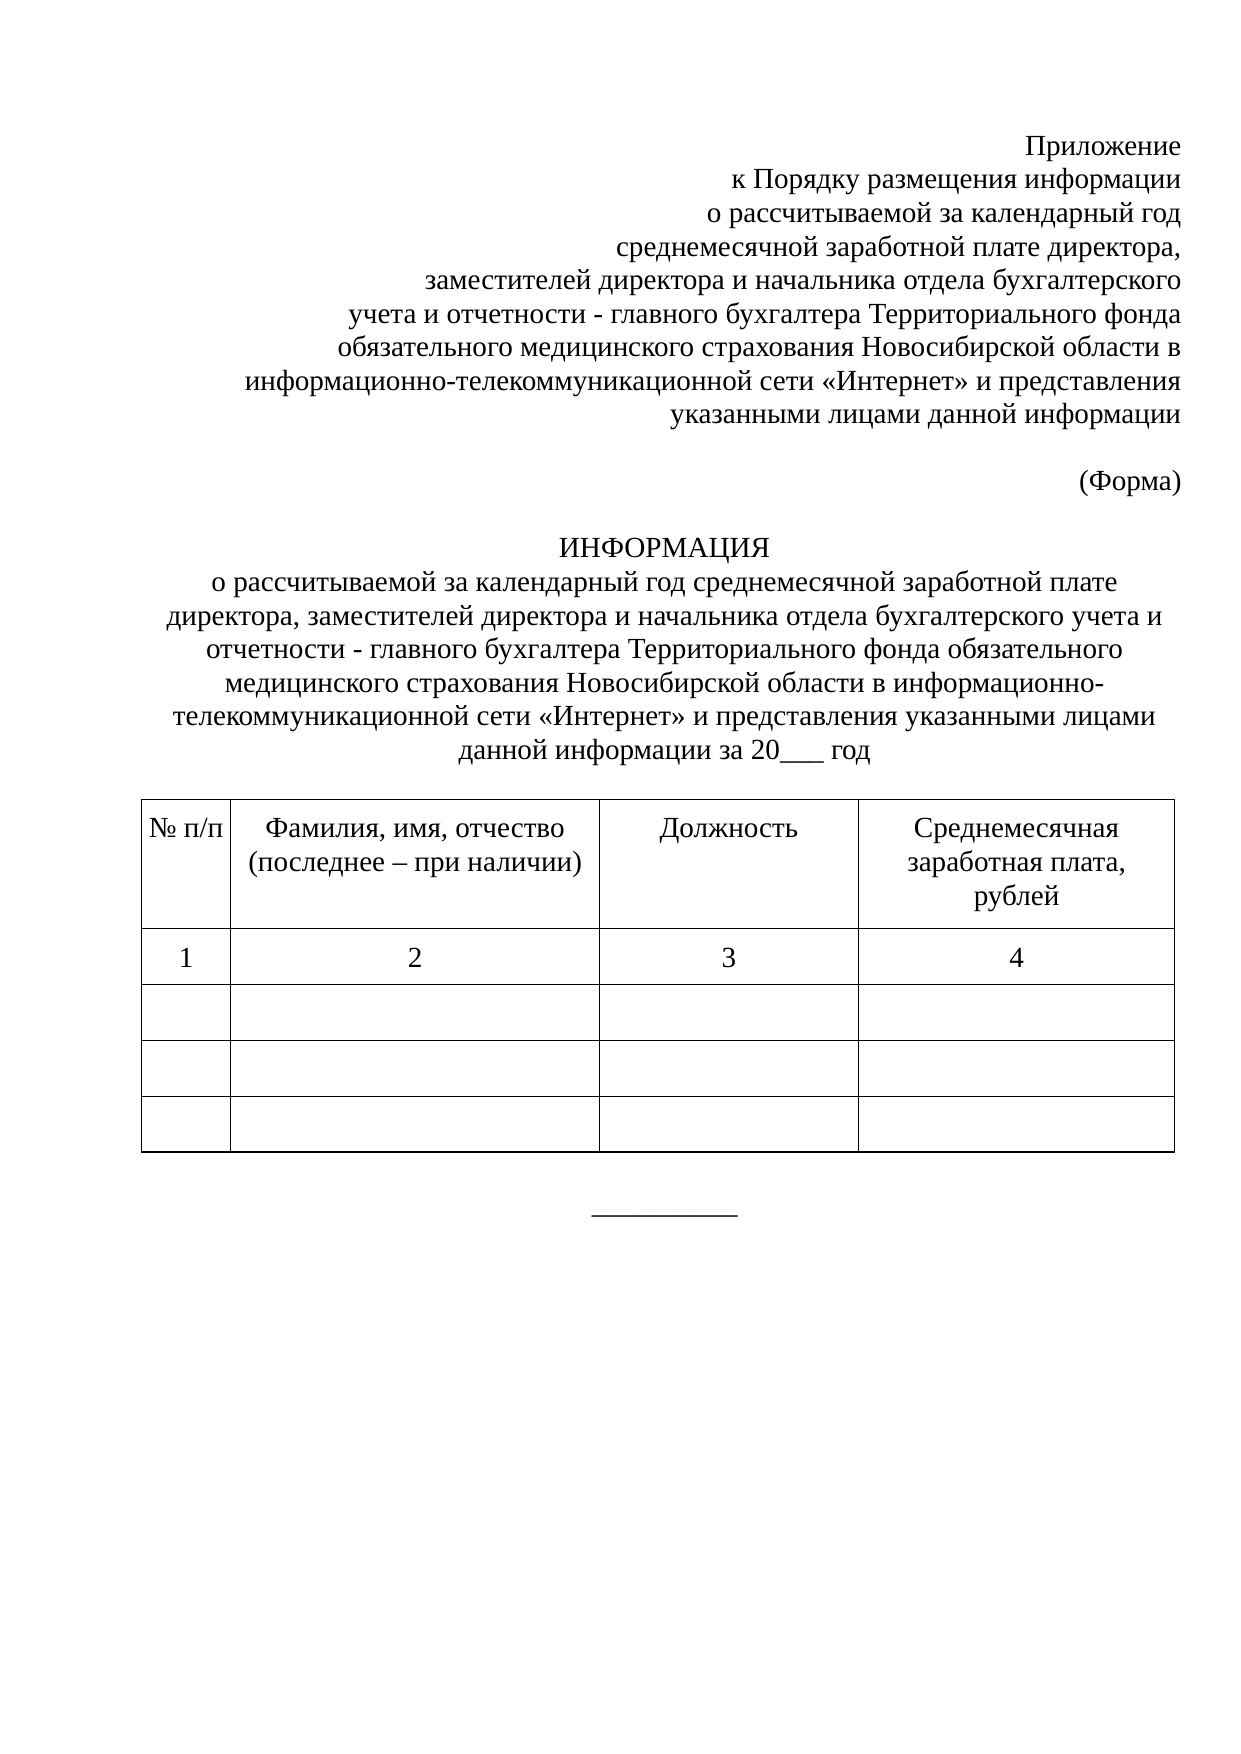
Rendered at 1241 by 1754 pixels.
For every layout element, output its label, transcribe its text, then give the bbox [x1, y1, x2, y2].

table_cell [142, 1097, 230, 1151]
table_cell [231, 1097, 599, 1151]
table_cell [600, 1097, 858, 1151]
text Приложение [148, 128, 1181, 162]
table_cell [142, 985, 230, 1040]
text о рассчитываемой за календарный год среднемесячной заработной плате директора, заместителей директора и начальника отдела бухгалтерского учета и отчетности - главного бухгалтера Территориального фонда обязательного медицинского страхования Новосибирской области в информационно-телекоммуникационной сети «Интернет» и представления указанными лицами данной информации за 20___ год [148, 564, 1181, 765]
text учета и отчетности - главного бухгалтера Территориального фонда [148, 296, 1181, 329]
table_cell [859, 985, 1174, 1040]
text к Порядку размещения информации [148, 162, 1181, 195]
text среднемесячной заработной плате директора, [148, 229, 1181, 262]
table_cell [859, 1097, 1174, 1151]
text заместителей директора и начальника отдела бухгалтерского [148, 262, 1181, 296]
text (Форма) [148, 463, 1181, 497]
table_header Должность [600, 800, 858, 928]
text __________ [148, 1186, 1181, 1219]
table_cell [600, 985, 858, 1040]
table_cell 4 [859, 929, 1174, 984]
table_cell 1 [142, 929, 230, 984]
table_cell 2 [231, 929, 599, 984]
text обязательного медицинского страхования Новосибирской области в информационно-телекоммуникационной сети «Интернет» и представления указанными лицами данной информации [148, 329, 1181, 430]
table_header Фамилия, имя, отчество (последнее – при наличии) [231, 800, 599, 928]
table_header № п/п [142, 800, 230, 928]
text о рассчитываемой за календарный год [148, 195, 1181, 229]
table_cell 3 [600, 929, 858, 984]
table_cell [142, 1041, 230, 1096]
table_cell [231, 1041, 599, 1096]
table_cell [600, 1041, 858, 1096]
table_cell [859, 1041, 1174, 1096]
table_header Среднемесячная заработная плата, рублей [859, 800, 1174, 928]
table_cell [231, 985, 599, 1040]
text ИНФОРМАЦИЯ [148, 531, 1181, 564]
